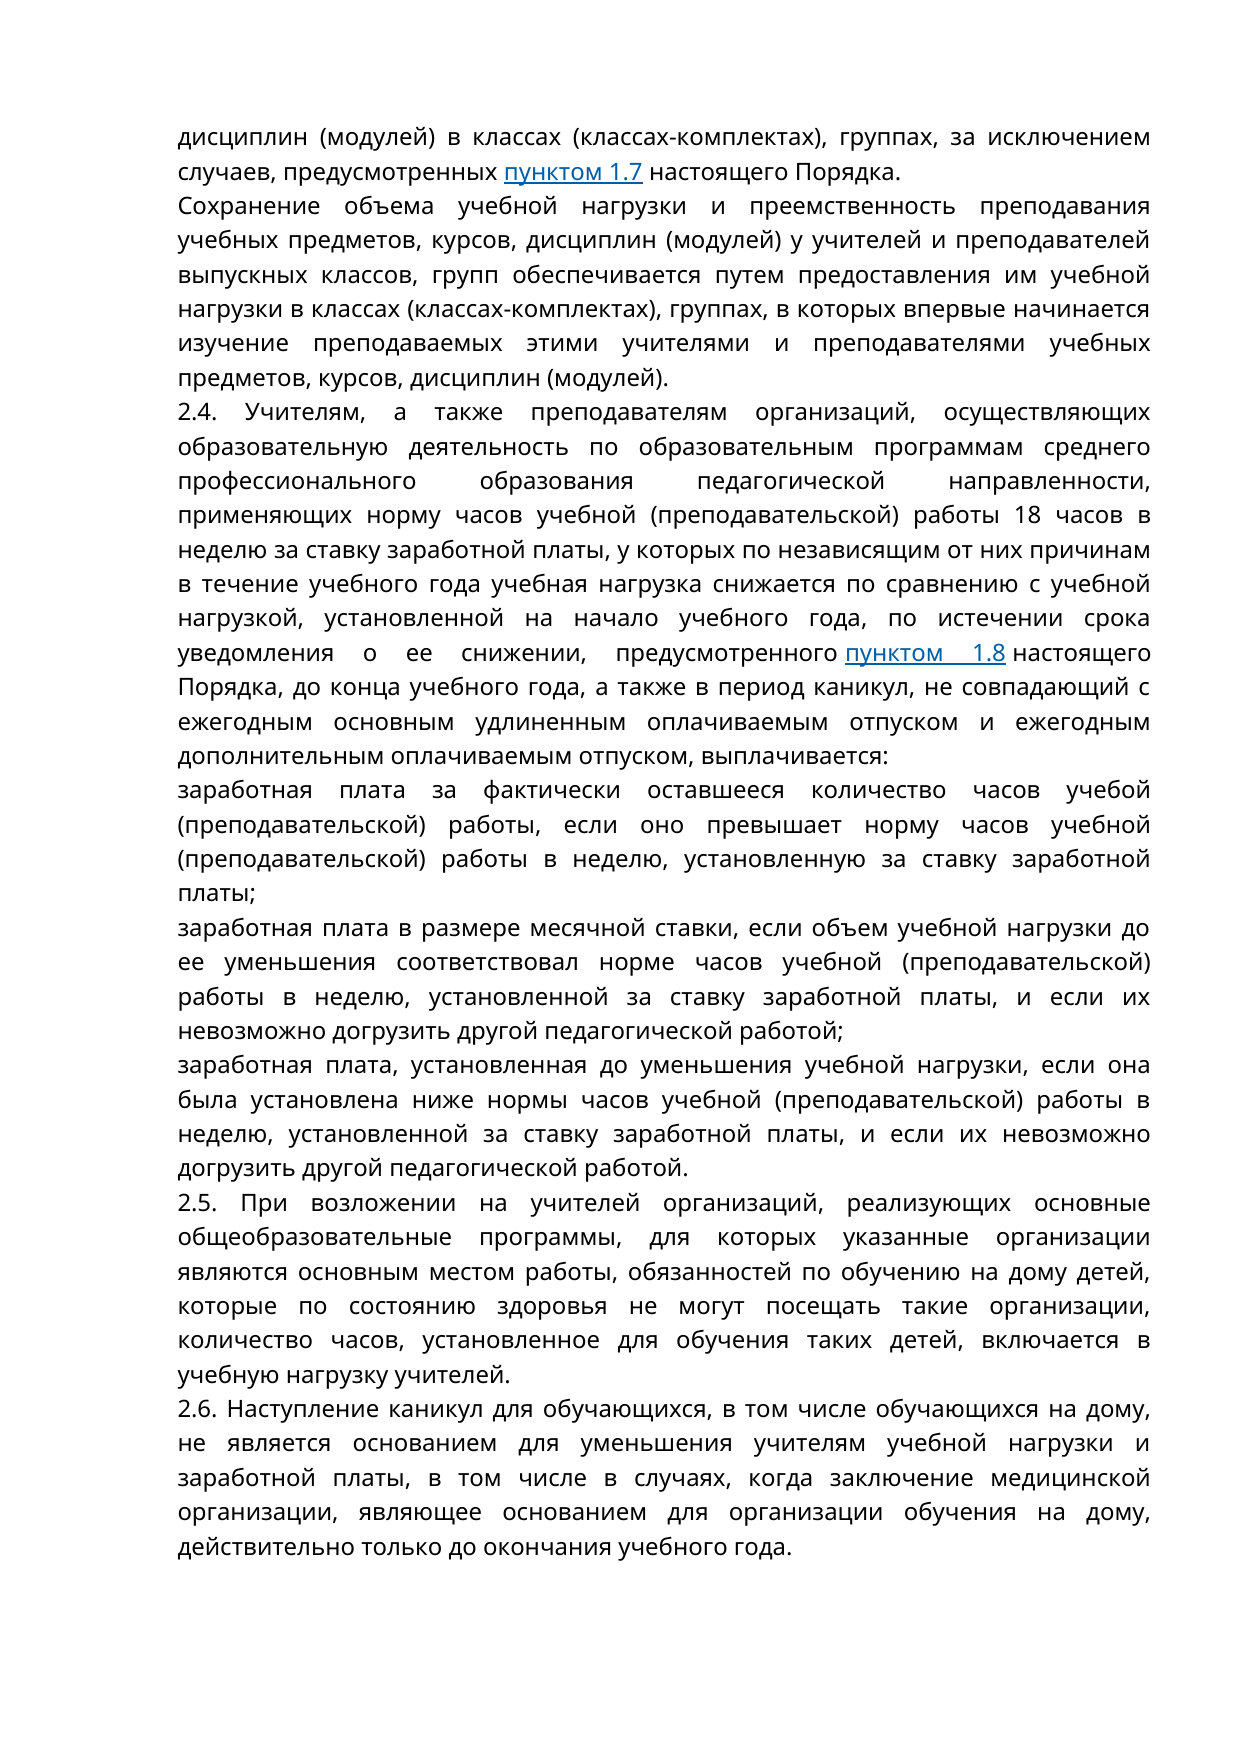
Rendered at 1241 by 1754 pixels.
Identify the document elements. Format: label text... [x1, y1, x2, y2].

text заработная плата за фактически оставшееся количество часов учебой (преподавательской) работы, если оно превышает норму часов учебной (преподавательской) работы в неделю, установленную за ставку заработной платы; [177, 771, 1152, 909]
text 2.5. При возложении на учителей организаций, реализующих основные общеобразовательные программы, для которых указанные организации являются основным местом работы, обязанностей по обучению на дому детей, которые по состоянию здоровья не могут посещать такие организации, количество часов, установленное для обучения таких детей, включается в учебную нагрузку учителей. [177, 1184, 1152, 1390]
text заработная плата в размере месячной ставки, если объем учебной нагрузки до ее уменьшения соответствовал норме часов учебной (преподавательской) работы в неделю, установленной за ставку заработной платы, и если их невозможно догрузить другой педагогической работой; [177, 909, 1152, 1046]
text 2.6. Наступление каникул для обучающихся, в том числе обучающихся на дому, не является основанием для уменьшения учителям учебной нагрузки и заработной платы, в том числе в случаях, когда заключение медицинской организации, являющее основанием для организации обучения на дому, действительно только до окончания учебного года. [177, 1390, 1152, 1562]
text Сохранение объема учебной нагрузки и преемственность преподавания учебных предметов, курсов, дисциплин (модулей) у учителей и преподавателей выпускных классов, групп обеспечивается путем предоставления им учебной нагрузки в классах (классах-комплектах), группах, в которых впервые начинается изучение преподаваемых этими учителями и преподавателями учебных предметов, курсов, дисциплин (модулей). [177, 187, 1152, 393]
text 2.4. Учителям, а также преподавателям организаций, осуществляющих образовательную деятельность по образовательным программам среднего профессионального образования педагогической направленности, применяющих норму часов учебной (преподавательской) работы 18 часов в неделю за ставку заработной платы, у которых по независящим от них причинам в течение учебного года учебная нагрузка снижается по сравнению с учебной нагрузкой, установленной на начало учебного года, по истечении срока уведомления о ее снижении, предусмотренного пунктом 1.8 настоящего Порядка, до конца учебного года, а также в период каникул, не совпадающий с ежегодным основным удлиненным оплачиваемым отпуском и ежегодным дополнительным оплачиваемым отпуском, выплачивается: [177, 393, 1152, 771]
text заработная плата, установленная до уменьшения учебной нагрузки, если она была установлена ниже нормы часов учебной (преподавательской) работы в неделю, установленной за ставку заработной платы, и если их невозможно догрузить другой педагогической работой. [177, 1046, 1152, 1184]
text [177, 118, 1152, 187]
